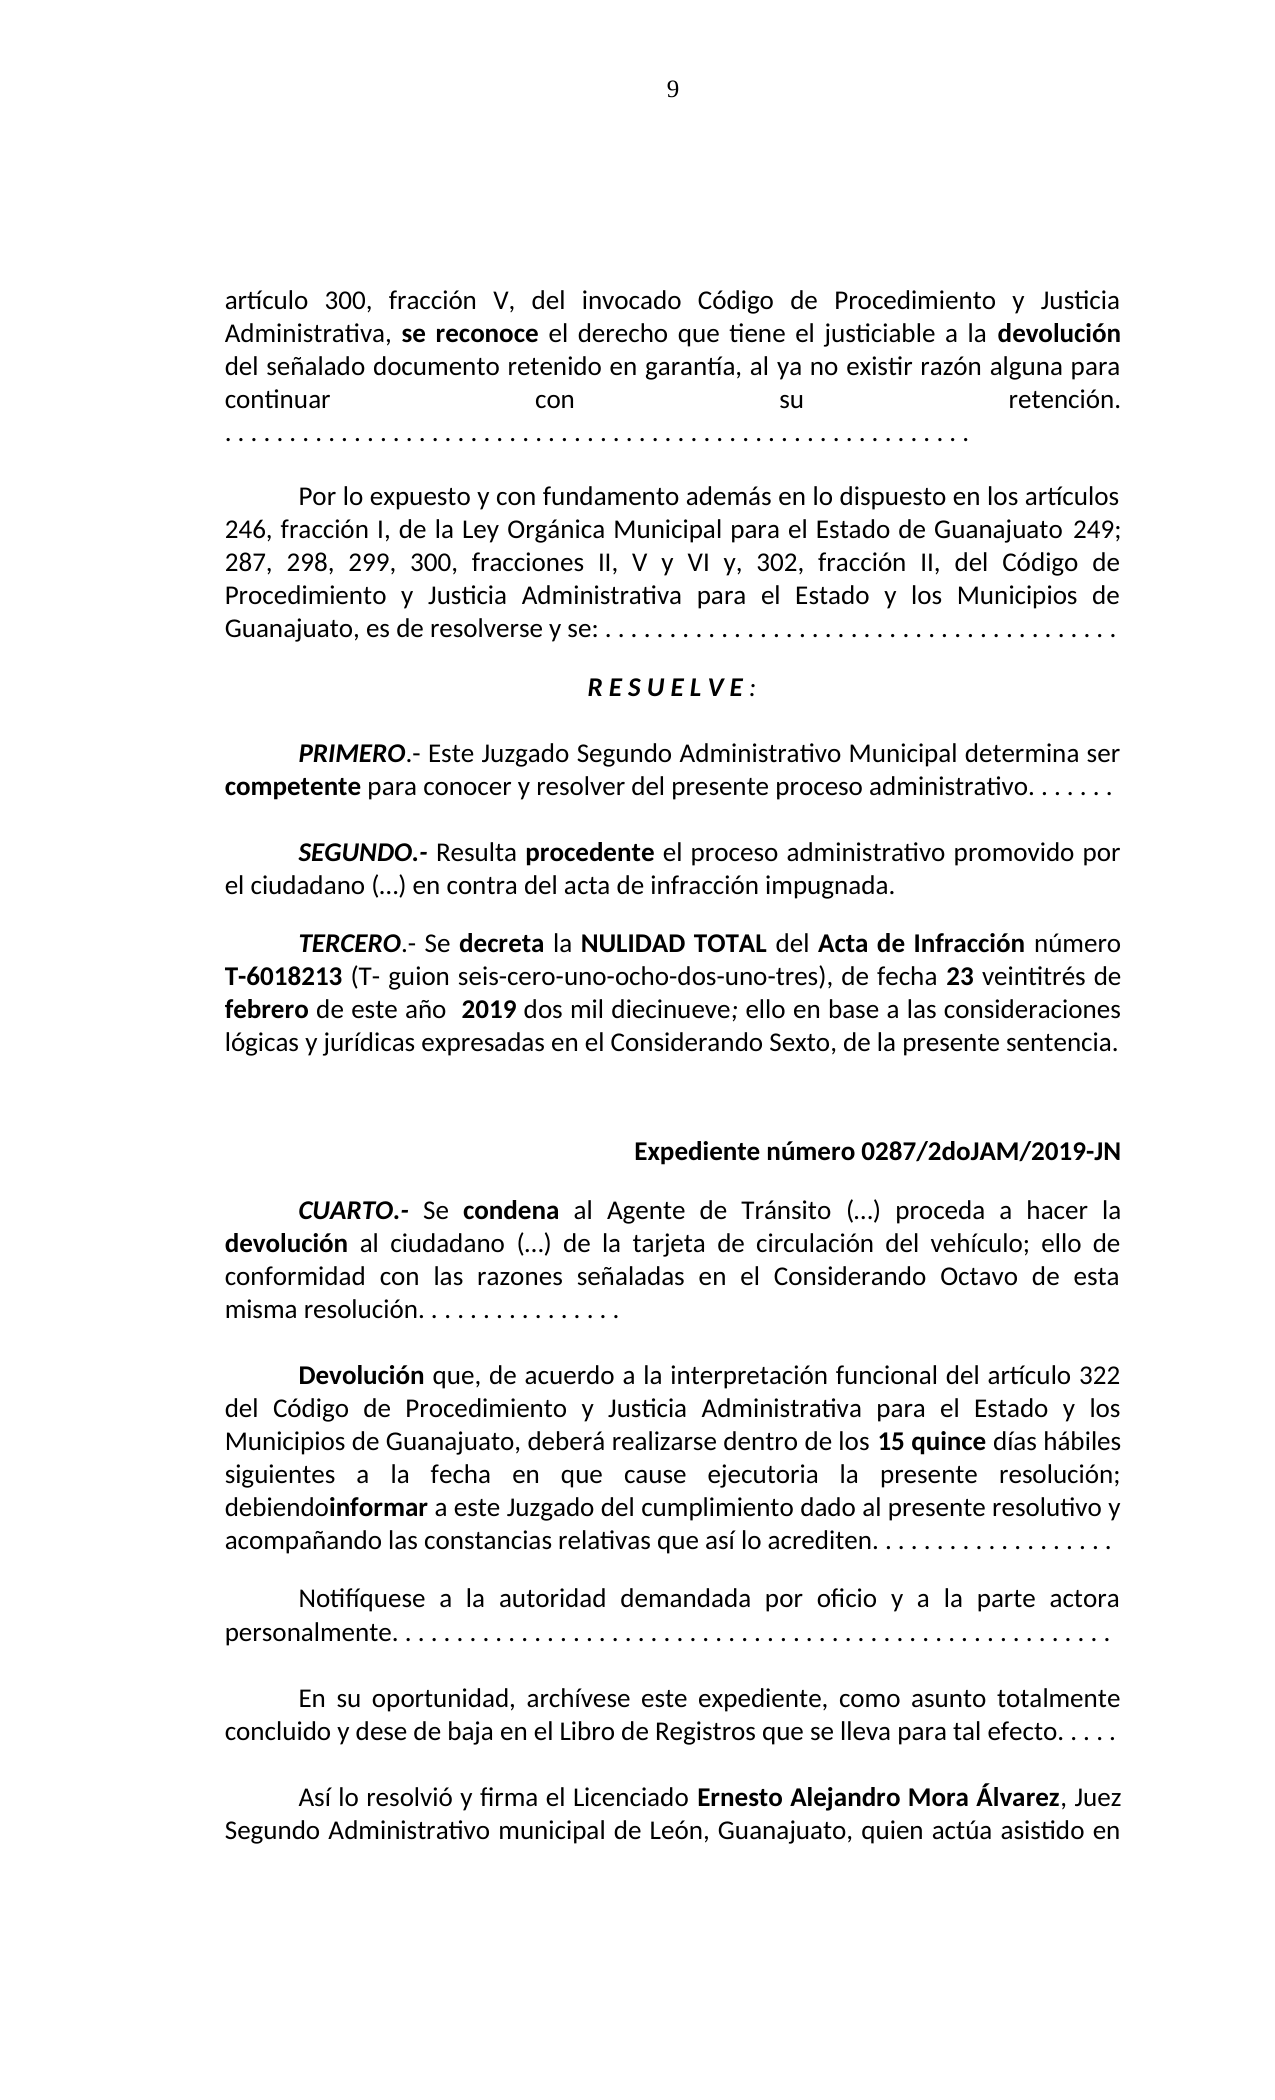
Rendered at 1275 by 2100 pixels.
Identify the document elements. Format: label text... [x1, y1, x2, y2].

text Devolución que, de acuerdo a la interpretación funcional del artículo 322 del Código de Procedimiento y Justicia Administrativa para el Estado y los Municipios de Guanajuato, deberá realizarse dentro de los 15 quince días hábiles siguientes a la fecha en que cause ejecutoria la presente resolución; debiendoinformar a este Juzgado del cumplimiento dado al presente resolutivo y acompañando las constancias relativas que así lo acrediten. . . . . . . . . . . . . . . . . . . [224, 1358, 1121, 1556]
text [224, 283, 1121, 449]
text PRIMERO.- Este Juzgado Segundo Administrativo Municipal determina ser competente para conocer y resolver del presente proceso administrativo. . . . . . . [224, 736, 1121, 802]
text Notifíquese a la autoridad demandada por oficio y a la parte actora personalmente. . . . . . . . . . . . . . . . . . . . . . . . . . . . . . . . . . . . . . . . . . . . . . . . . . . . . . . . [224, 1582, 1121, 1648]
text R E S U E L V E : [224, 670, 1121, 703]
text SEGUNDO.- Resulta procedente el proceso administrativo promovido por el ciudadano (…) en contra del acta de infracción impugnada. [224, 835, 1121, 901]
text Expediente número 0287/2doJAM/2019-JN [224, 1134, 1121, 1168]
text TERCERO.- Se decreta la NULIDAD TOTAL del Acta de Infracción número T-6018213 (T- guion seis-cero-uno-ocho-dos-uno-tres), de fecha 23 veintitrés de febrero de este año 2019 dos mil diecinueve; ello en base a las consideraciones lógicas y jurídicas expresadas en el Considerando Sexto, de la presente sentencia. [224, 926, 1121, 1058]
text En su oportunidad, archívese este expediente, como asunto totalmente concluido y dese de baja en el Libro de Registros que se lleva para tal efecto. . . . . [224, 1681, 1121, 1747]
text CUARTO.- Se condena al Agente de Tránsito (…) proceda a hacer la devolución al ciudadano (…) de la tarjeta de circulación del vehículo; ello de conformidad con las razones señaladas en el Considerando Octavo de esta misma resolución. . . . . . . . . . . . . . . . [224, 1193, 1121, 1325]
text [224, 1780, 1121, 1846]
text Por lo expuesto y con fundamento además en lo dispuesto en los artículos 246, fracción I, de la Ley Orgánica Municipal para el Estado de Guanajuato 249; 287, 298, 299, 300, fracciones II, V y VI y, 302, fracción II, del Código de Procedimiento y Justicia Administrativa para el Estado y los Municipios de Guanajuato, es de resolverse y se: . . . . . . . . . . . . . . . . . . . . . . . . . . . . . . . . . . . . . . . . [224, 479, 1121, 644]
